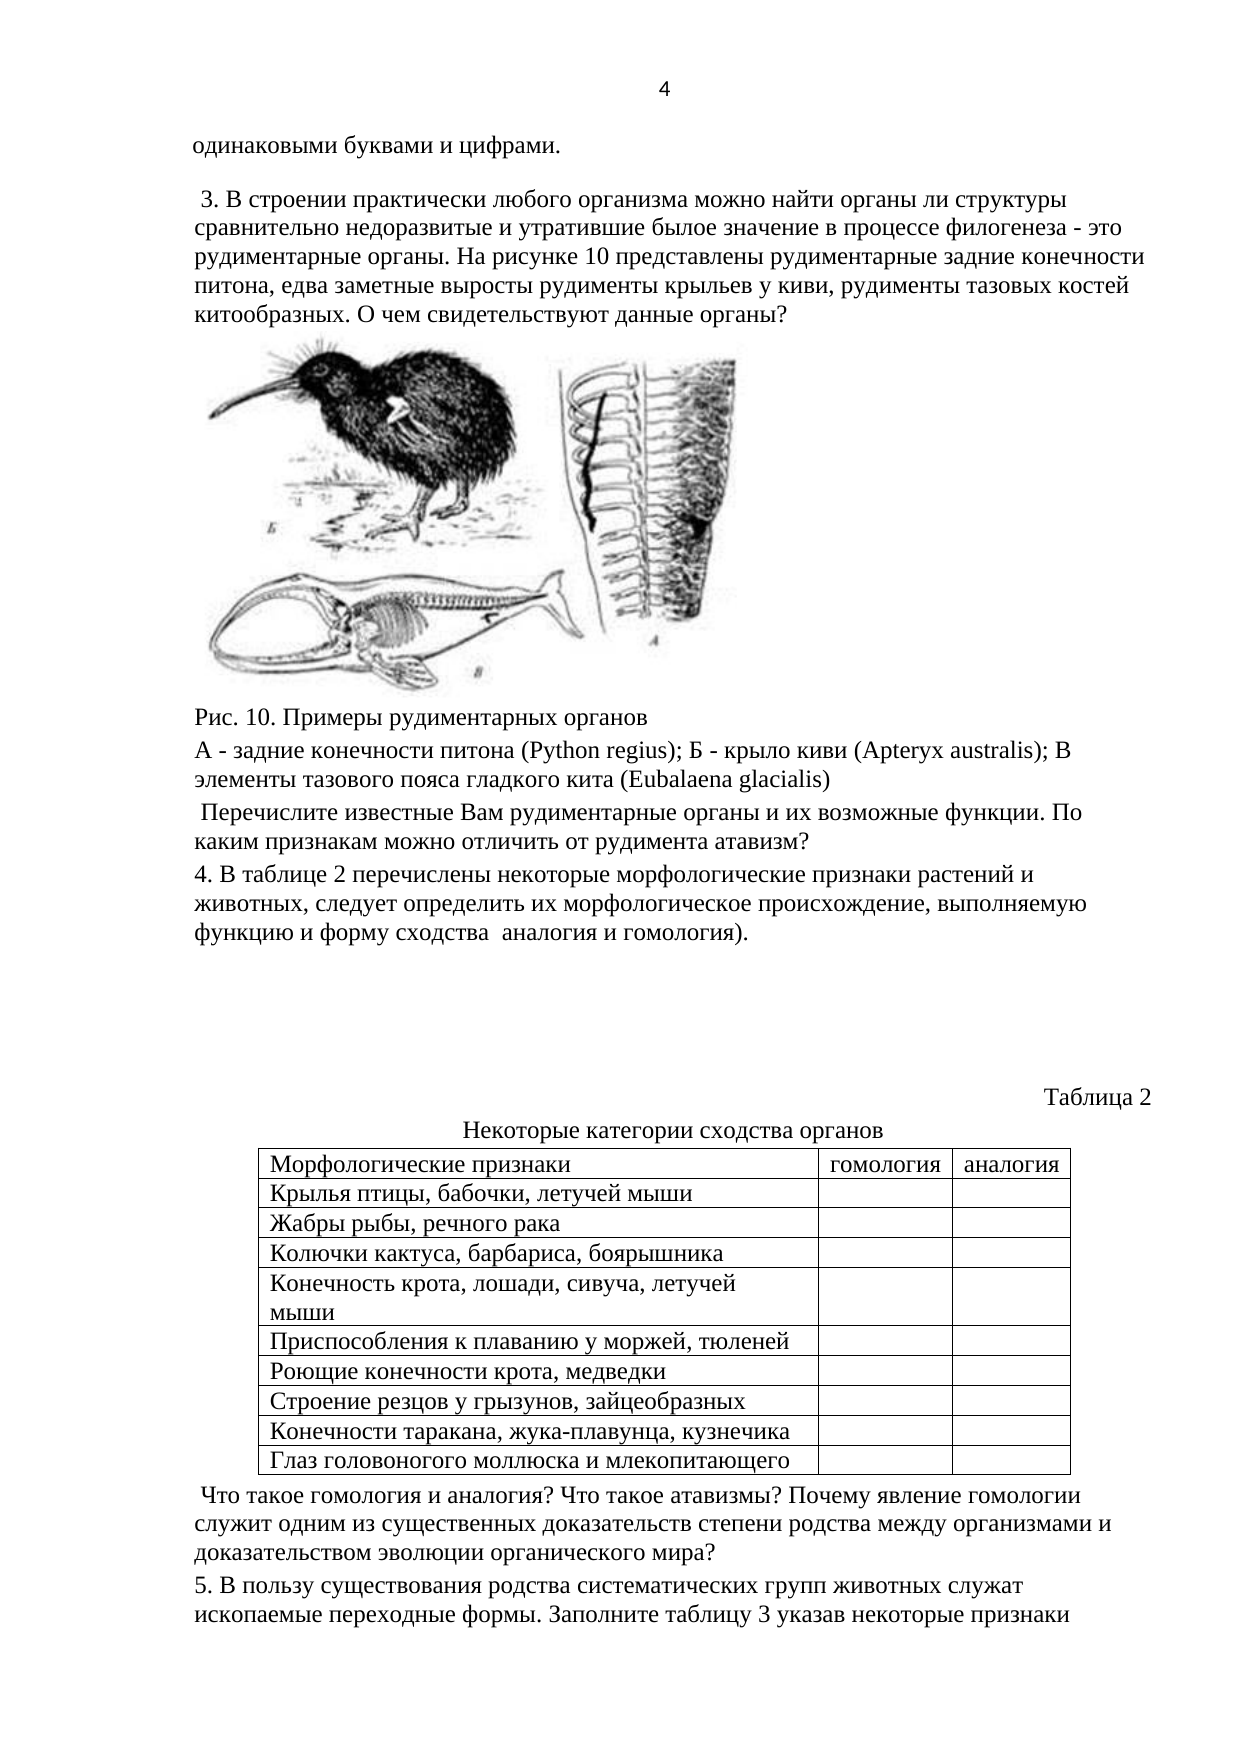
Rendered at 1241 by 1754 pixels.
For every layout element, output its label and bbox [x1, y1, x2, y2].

picture [194, 331, 748, 699]
table_header [177, 130, 1152, 1628]
